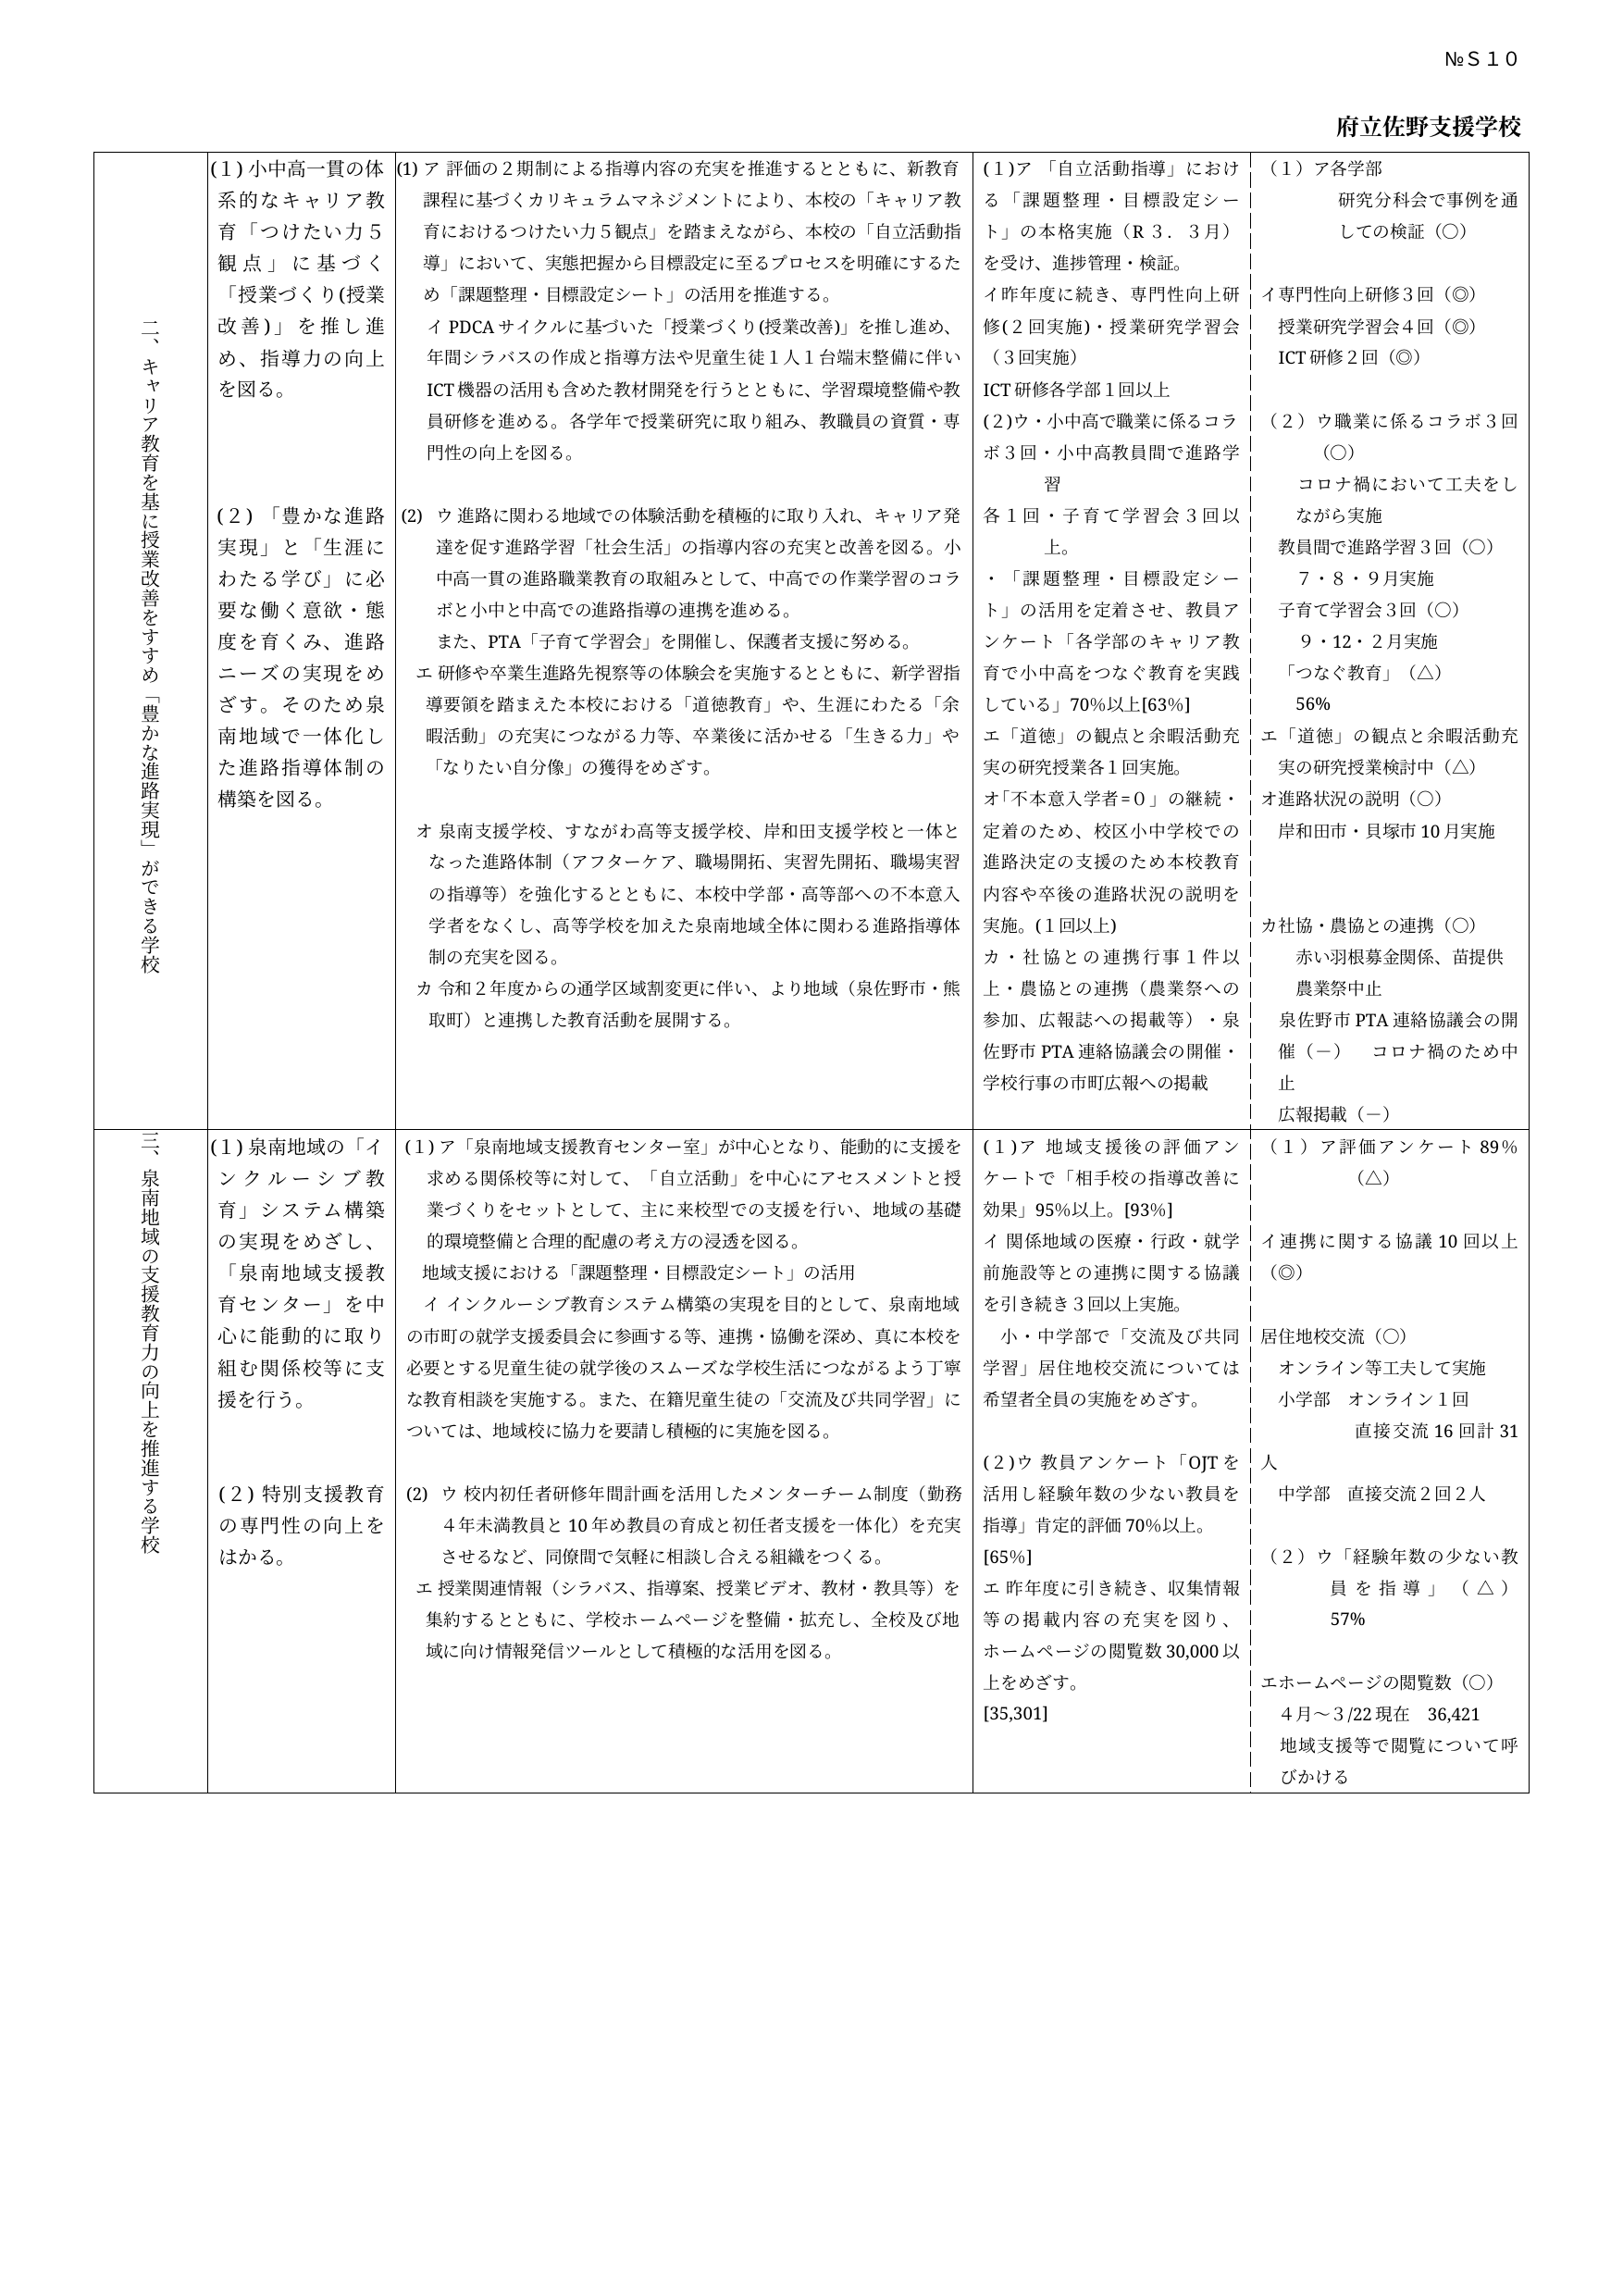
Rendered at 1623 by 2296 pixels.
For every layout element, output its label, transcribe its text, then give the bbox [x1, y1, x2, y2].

table_cell (１) 泉南地域の「インクルーシブ教育」システム構築の実現をめざし、「泉南地域支援教育センター」を中心に能動的に取り組む関係校等に支援を行う。 (２) 特別支援教育の専門性の向上をはかる。 [208, 1130, 395, 1793]
table_cell （１）ア各学部 研究分科会で事例を通しての検証（○） イ専門性向上研修３回（◎） 授業研究学習会４回（◎） ICT研修２回（◎） （２）ウ職業に係るコラボ３回（○） コロナ禍において工夫をしながら実施 教員間で進路学習３回（○） ７・８・９月実施 子育て学習会３回（○） ９・12・２月実施 「つなぐ教育」（△） 56% エ「道徳」の観点と余暇活動充実の研究授業検討中（△） オ進路状況の説明（○） 岸和田市・貝塚市10月実施 カ社協・農協との連携（○） 赤い羽根募金関係、苗提供 農業祭中止 泉佐野市PTA連絡協議会の開催（－） コロナ禍のため中止 広報掲載（－） [1250, 153, 1529, 1129]
table_cell (１)ア 「自立活動指導」における「課題整理・目標設定シート」の本格実施（R３．３月）を受け、進捗管理・検証。 イ昨年度に続き、専門性向上研修(２回実施)・授業研究学習会（３回実施） ICT研修各学部１回以上 (２)ウ・小中高で職業に係るコラ ボ３回・小中高教員間で進路学習 各１回・子育て学習会３回以上。 ・「課題整理・目標設定シート」の活用を定着させ、教員アンケート「各学部のキャリア教育で小中高をつなぐ教育を実践している」70％以上[63％] エ「道徳」の観点と余暇活動充実の研究授業各１回実施。 オ｢不本意入学者=０」の継続・定着のため、校区小中学校での進路決定の支援のため本校教育内容や卒後の進路状況の説明を実施。(１回以上) カ・社協との連携行事１件以上・農協との連携（農業祭への参加、広報誌への掲載等）・泉佐野市PTA連絡協議会の開催・学校行事の市町広報への掲載 [973, 153, 1250, 1129]
table_cell (１) 小中高一貫の体系的なキャリア教育「つけたい力５観点」に基づく「授業づくり(授業改善)」を推し進め、指導力の向上を図る。 (２) 「豊かな進路実現」と「生涯にわたる学び」に必要な働く意欲・態度を育くみ、進路ニーズの実現をめざす。そのため泉南地域で一体化した進路指導体制の構築を図る。 [208, 153, 395, 1129]
table_cell （１）ア評価アンケート89％（△） イ連携に関する協議10回以上（◎） 居住地校交流（○） オンライン等工夫して実施 小学部 オンライン１回 直接交流16回計31人 中学部 直接交流２回２人 （２）ウ「経験年数の少ない教員を指導」（△） 57% エホームページの閲覧数（○） ４月～３/22現在 36,421 地域支援等で閲覧について呼びかける [1250, 1130, 1529, 1793]
table_cell (１) ア「泉南地域支援教育センター室」が中心となり、能動的に支援を求める関係校等に対して、「自立活動」を中心にアセスメントと授業づくりをセットとして、主に来校型での支援を行い、地域の基礎的環境整備と合理的配慮の考え方の浸透を図る。 地域支援における「課題整理・目標設定シート」の活用 イ インクルーシブ教育システム構築の実現を目的として、泉南地域の市町の就学支援委員会に参画する等、連携・協働を深め、真に本校を必要とする児童生徒の就学後のスムーズな学校生活につながるよう丁寧な教育相談を実施する。また、在籍児童生徒の「交流及び共同学習」については、地域校に協力を要請し積極的に実施を図る。 ウ 校内初任者研修年間計画を活用したメンターチーム制度（勤務４年未満教員と10年め教員の育成と初任者支援を一体化）を充実させるなど、同僚間で気軽に相談し合える組織をつくる。 エ 授業関連情報（シラバス、指導案、授業ビデオ、教材・教具等）を集約するとともに、学校ホームページを整備・拡充し、全校及び地域に向け情報発信ツールとして積極的な活用を図る。 [396, 1130, 973, 1793]
table_cell ア 評価の２期制による指導内容の充実を推進するとともに、新教育課程に基づくカリキュラムマネジメントにより、本校の「キャリア教育におけるつけたい力５観点」を踏まえながら、本校の「自立活動指導」において、実態把握から目標設定に至るプロセスを明確にするため「課題整理・目標設定シート」の活用を推進する。 イ PDCAサイクルに基づいた「授業づくり(授業改善)」を推し進め、年間シラバスの作成と指導方法や児童生徒１人１台端末整備に伴いICT機器の活用も含めた教材開発を行うとともに、学習環境整備や教員研修を進める。各学年で授業研究に取り組み、教職員の資質・専門性の向上を図る。 ウ 進路に関わる地域での体験活動を積極的に取り入れ、キャリア発達を促す進路学習「社会生活」の指導内容の充実と改善を図る。小中高一貫の進路職業教育の取組みとして、中高での作業学習のコラボと小中と中高での進路指導の連携を進める。 また、PTA「子育て学習会」を開催し、保護者支援に努める。 エ 研修や卒業生進路先視察等の体験会を実施するとともに、新学習指導要領を踏まえた本校における「道徳教育」や、生涯にわたる「余暇活動」の充実につながる力等、卒業後に活かせる「生きる力」や「なりたい自分像」の獲得をめざす。 オ 泉南支援学校、すながわ高等支援学校、岸和田支援学校と一体となった進路体制（アフターケア、職場開拓、実習先開拓、職場実習の指導等）を強化するとともに、本校中学部・高等部への不本意入学者をなくし、高等学校を加えた泉南地域全体に関わる進路指導体制の充実を図る。 カ 令和２年度からの通学区域割変更に伴い、より地域（泉佐野市・熊取町）と連携した教育活動を展開する。 [396, 153, 973, 1129]
table_cell (１)ア 地域支援後の評価アンケートで「相手校の指導改善に効果」95％以上。[93％] イ 関係地域の医療・行政・就学前施設等との連携に関する協議を引き続き３回以上実施。 小・中学部で「交流及び共同学習」居住地校交流については希望者全員の実施をめざす。 (２)ウ 教員アンケート「OJTを活用し経験年数の少ない教員を指導」肯定的評価70％以上。 [65％] エ 昨年度に引き続き、収集情報等の掲載内容の充実を図り、ホームページの閲覧数30,000以上をめざす。 [35,301] [973, 1130, 1250, 1793]
table_cell 二、キャリア教育を基に授業改善をすすめ「豊かな進路実現」ができる学校 [94, 153, 207, 1129]
table_cell 三、泉南地域の支援教育力の向上を推進する学校 [94, 1130, 207, 1793]
